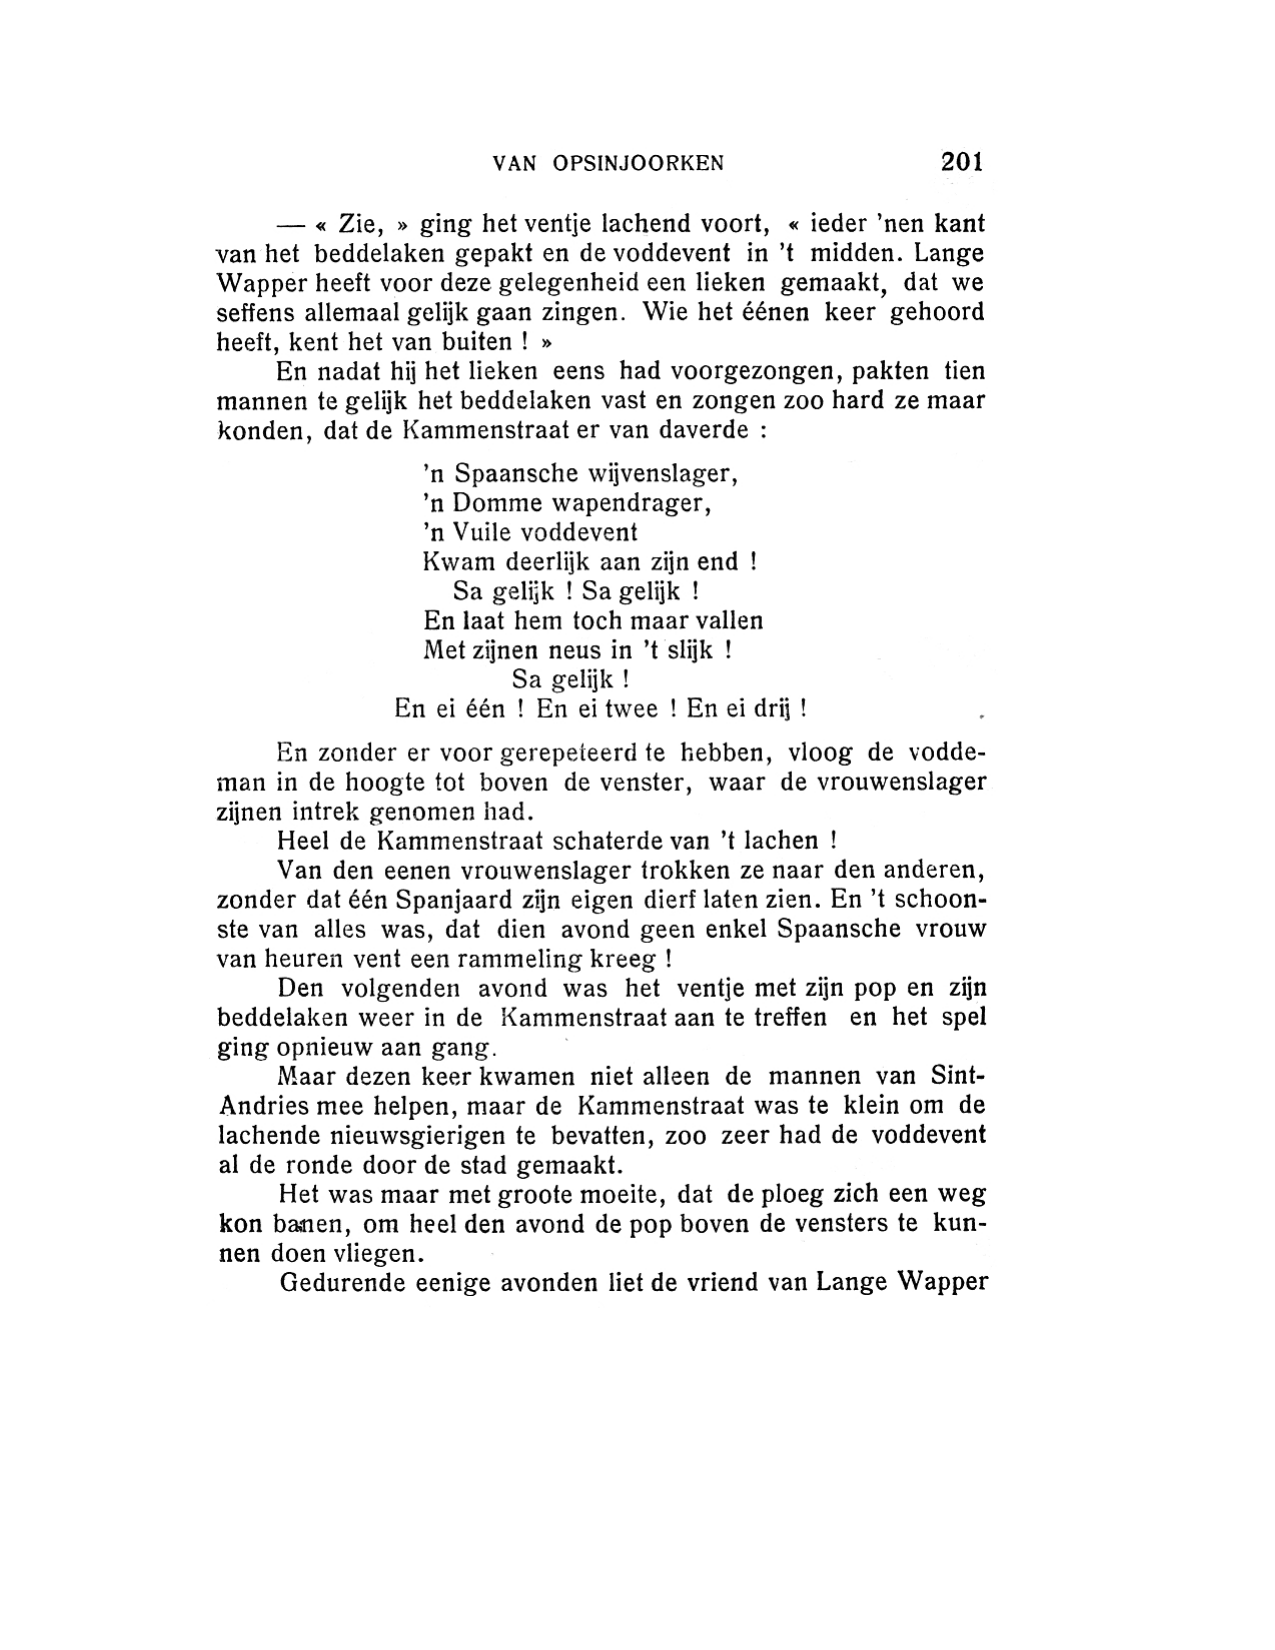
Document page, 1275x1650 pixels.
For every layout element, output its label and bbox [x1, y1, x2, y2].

picture [206, 147, 998, 1308]
